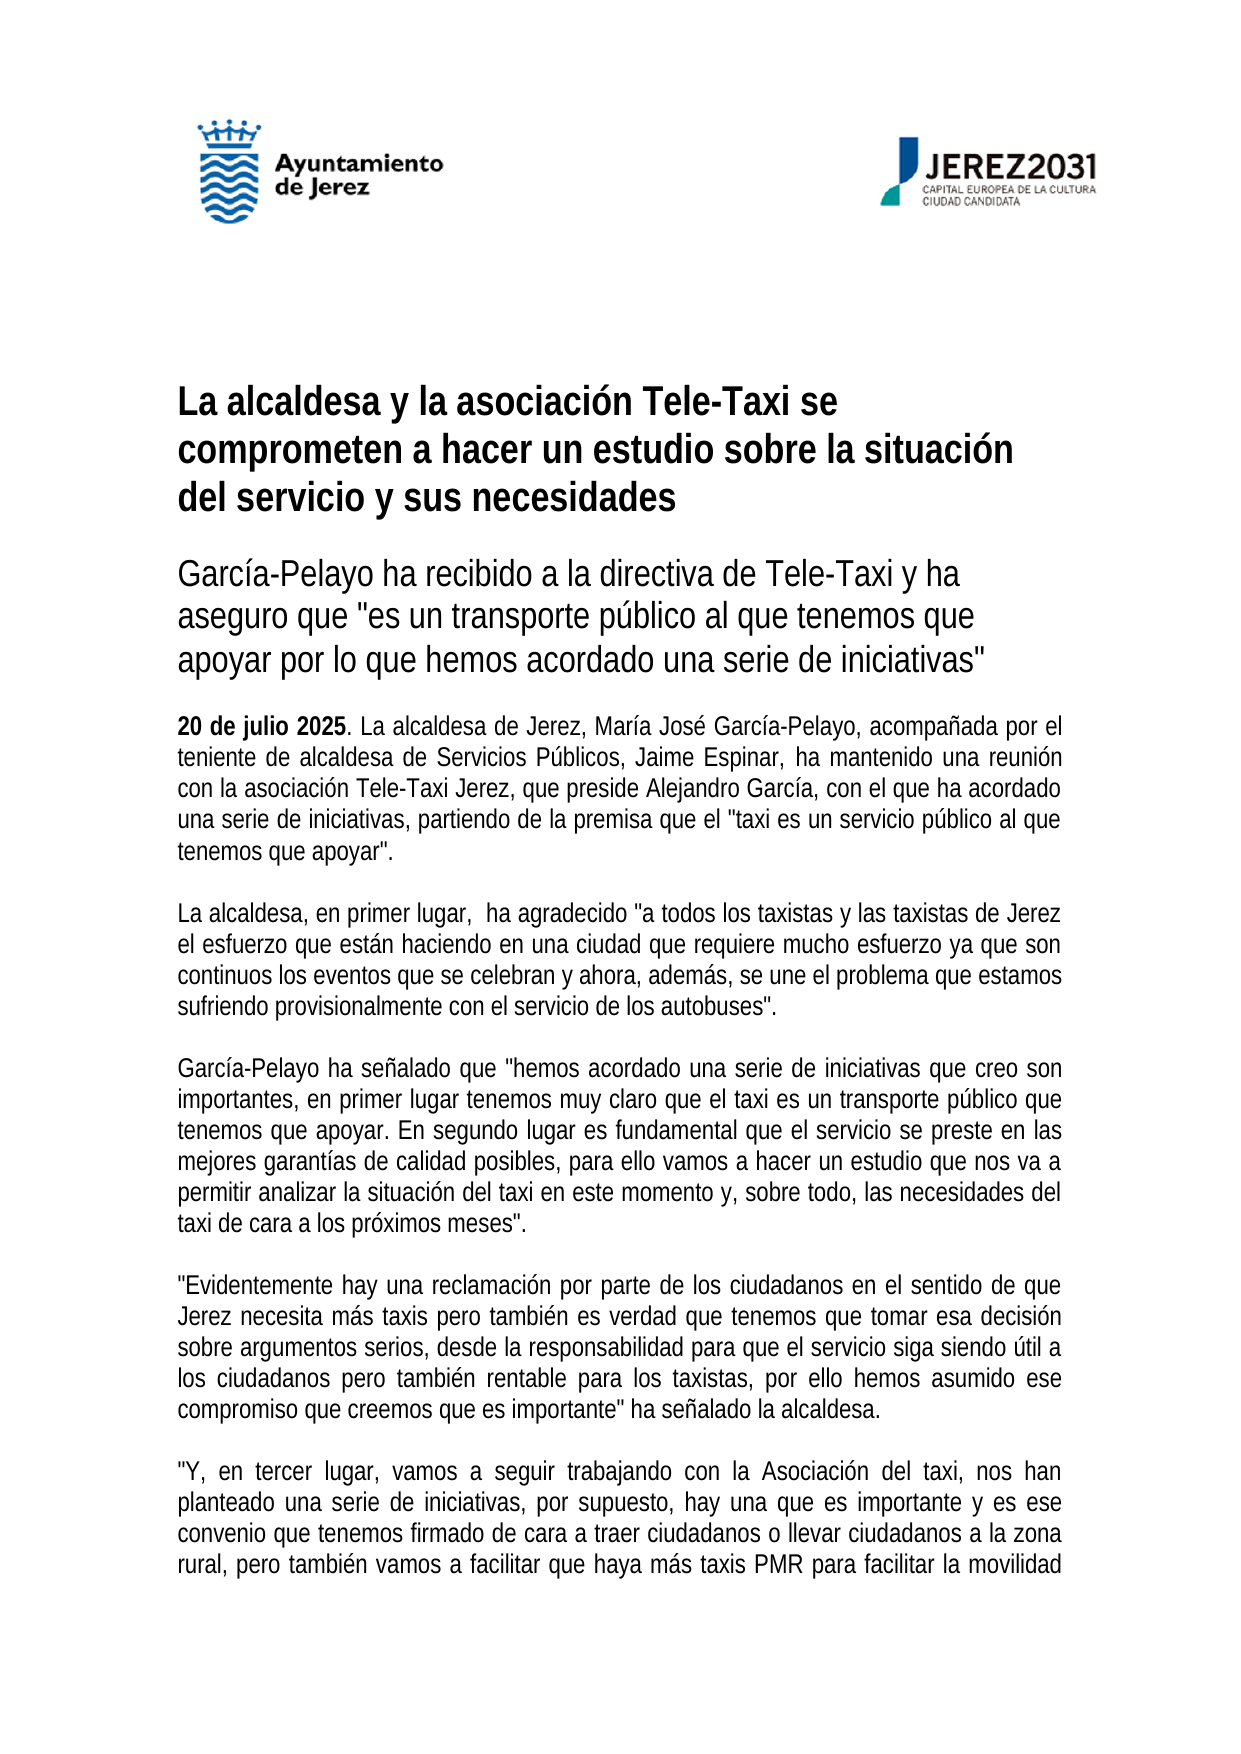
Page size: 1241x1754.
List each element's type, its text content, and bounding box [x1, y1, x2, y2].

text La alcaldesa y la asociación Tele-Taxi se comprometen a hacer un estudio sobre la situación del servicio y sus necesidades [177, 377, 1063, 520]
text García-Pelayo ha recibido a la directiva de Tele-Taxi y ha aseguro que "es un transporte público al que tenemos que apoyar por lo que hemos acordado una serie de iniciativas" [177, 551, 1063, 680]
picture [177, 73, 1200, 268]
text García-Pelayo ha señalado que "hemos acordado una serie de iniciativas que creo son importantes, en primer lugar tenemos muy claro que el taxi es un transporte público que tenemos que apoyar. En segundo lugar es fundamental que el servicio se preste en las mejores garantías de calidad posibles, para ello vamos a hacer un estudio que nos va a permitir analizar la situación del taxi en este momento y, sobre todo, las necesidades del taxi de cara a los próximos meses". [177, 1052, 1063, 1238]
text La alcaldesa, en primer lugar, ha agradecido "a todos los taxistas y las taxistas de Jerez el esfuerzo que están haciendo en una ciudad que requiere mucho esfuerzo ya que son continuos los eventos que se celebran y ahora, además, se une el problema que estamos sufriendo provisionalmente con el servicio de los autobuses". [177, 897, 1063, 1021]
text 20 de julio 2025. La alcaldesa de Jerez, María José García-Pelayo, acompañada por el teniente de alcaldesa de Servicios Públicos, Jaime Espinar, ha mantenido una reunión con la asociación Tele-Taxi Jerez, que preside Alejandro García, con el que ha acordado una serie de iniciativas, partiendo de la premisa que el "taxi es un servicio público al que tenemos que apoyar". [177, 710, 1063, 866]
text "Evidentemente hay una reclamación por parte de los ciudadanos en el sentido de que Jerez necesita más taxis pero también es verdad que tenemos que tomar esa decisión sobre argumentos serios, desde la responsabilidad para que el servicio siga siendo útil a los ciudadanos pero también rentable para los taxistas, por ello hemos asumido ese compromiso que creemos que es importante" ha señalado la alcaldesa. [177, 1269, 1063, 1424]
